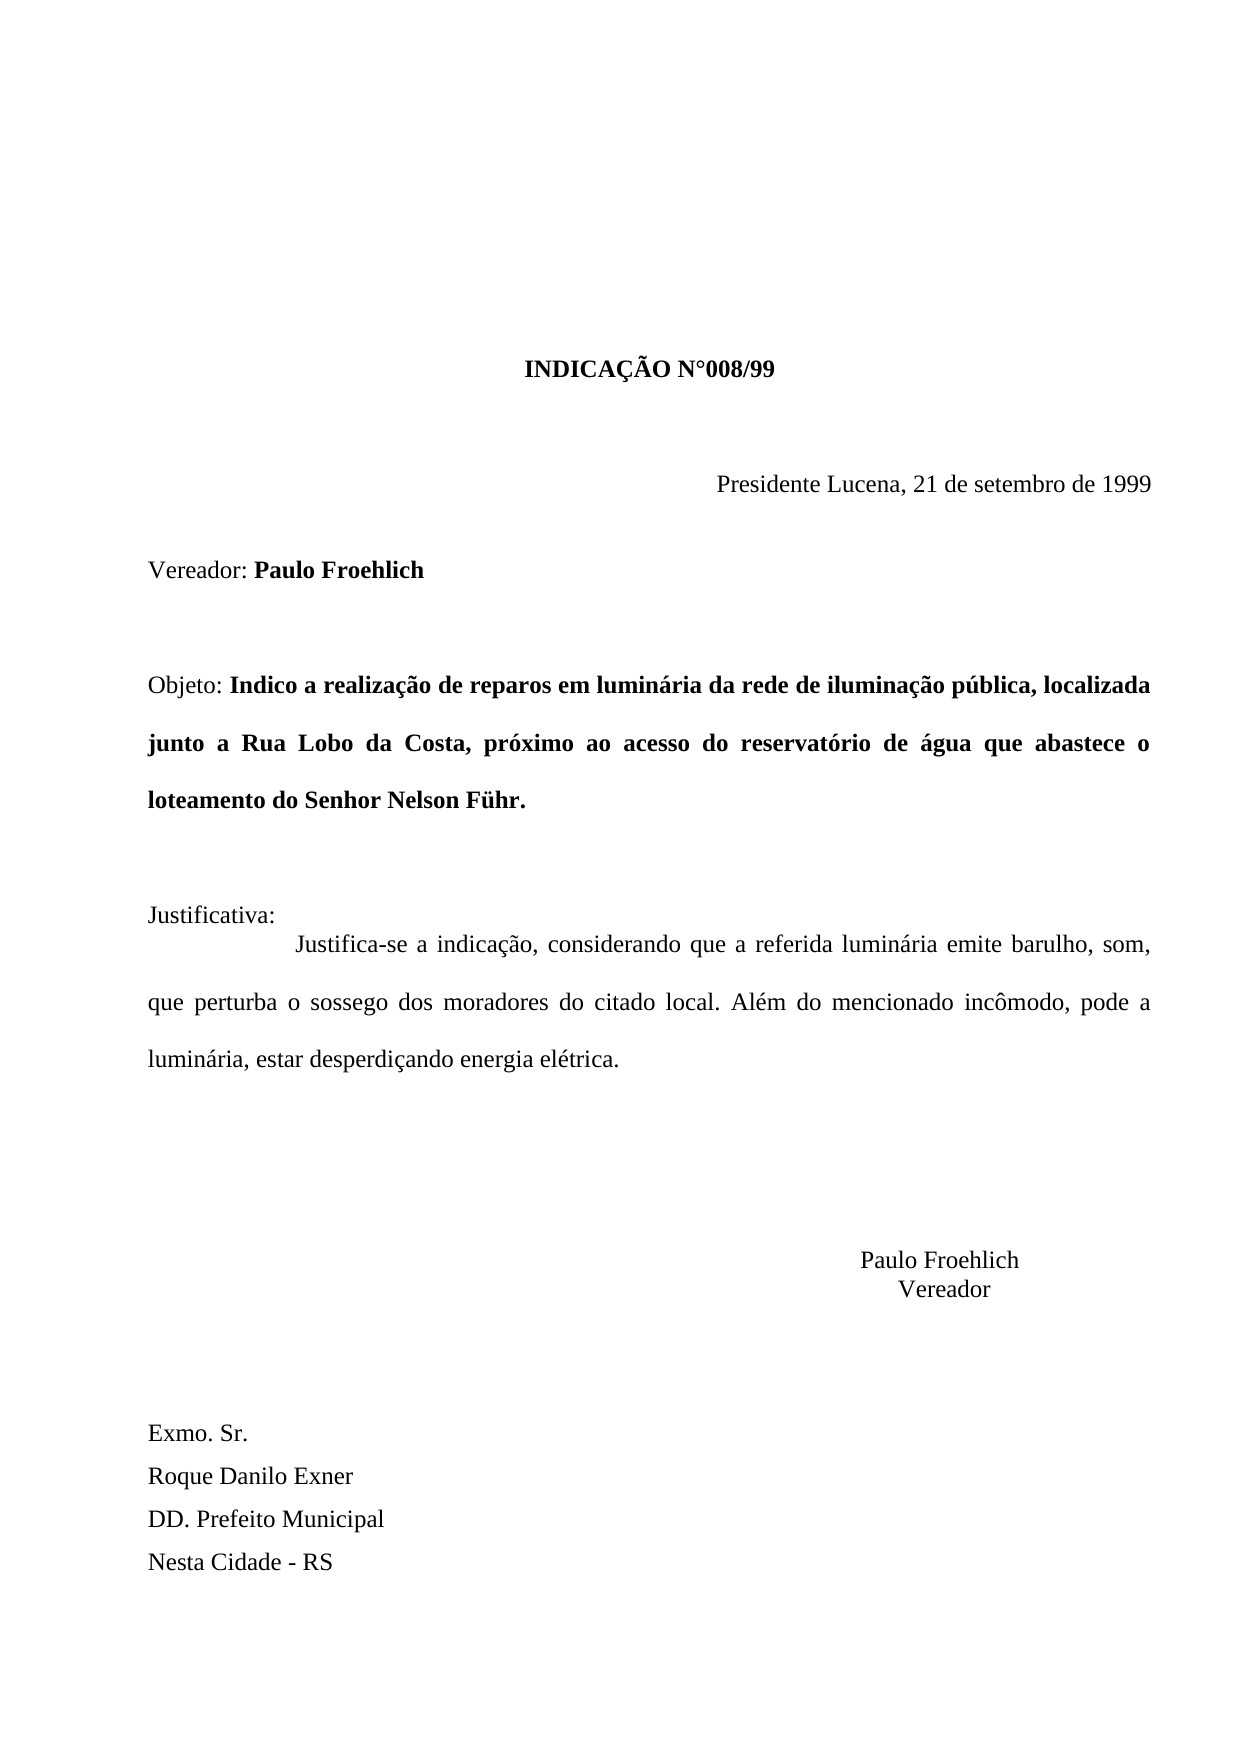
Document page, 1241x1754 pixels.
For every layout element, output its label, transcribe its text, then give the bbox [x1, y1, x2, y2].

text Vereador [148, 1274, 1152, 1303]
text Roque Danilo Exner [148, 1461, 1152, 1490]
text Vereador: Paulo Froehlich [148, 556, 1152, 584]
text Paulo Froehlich [148, 1246, 1152, 1274]
text Nesta Cidade - RS [148, 1547, 1152, 1576]
text Exmo. Sr. [148, 1418, 1152, 1447]
text Presidente Lucena, 21 de setembro de 1999 [148, 469, 1152, 498]
text Objeto: Indico a realização de reparos em luminária da rede de iluminação pública, localizada junto a Rua Lobo da Costa, próximo ao acesso do reservatório de água que abastece o loteamento do Senhor Nelson Führ. [148, 671, 1152, 814]
text DD. Prefeito Municipal [148, 1504, 1152, 1533]
text Justificativa: [148, 901, 1152, 929]
text Justifica-se a indicação, considerando que a referida luminária emite barulho, som, que perturba o sossego dos moradores do citado local. Além do mencionado incômodo, pode a luminária, estar desperdiçando energia elétrica. [148, 929, 1152, 1073]
text INDICAÇÃO N°008/99 [148, 354, 1152, 383]
